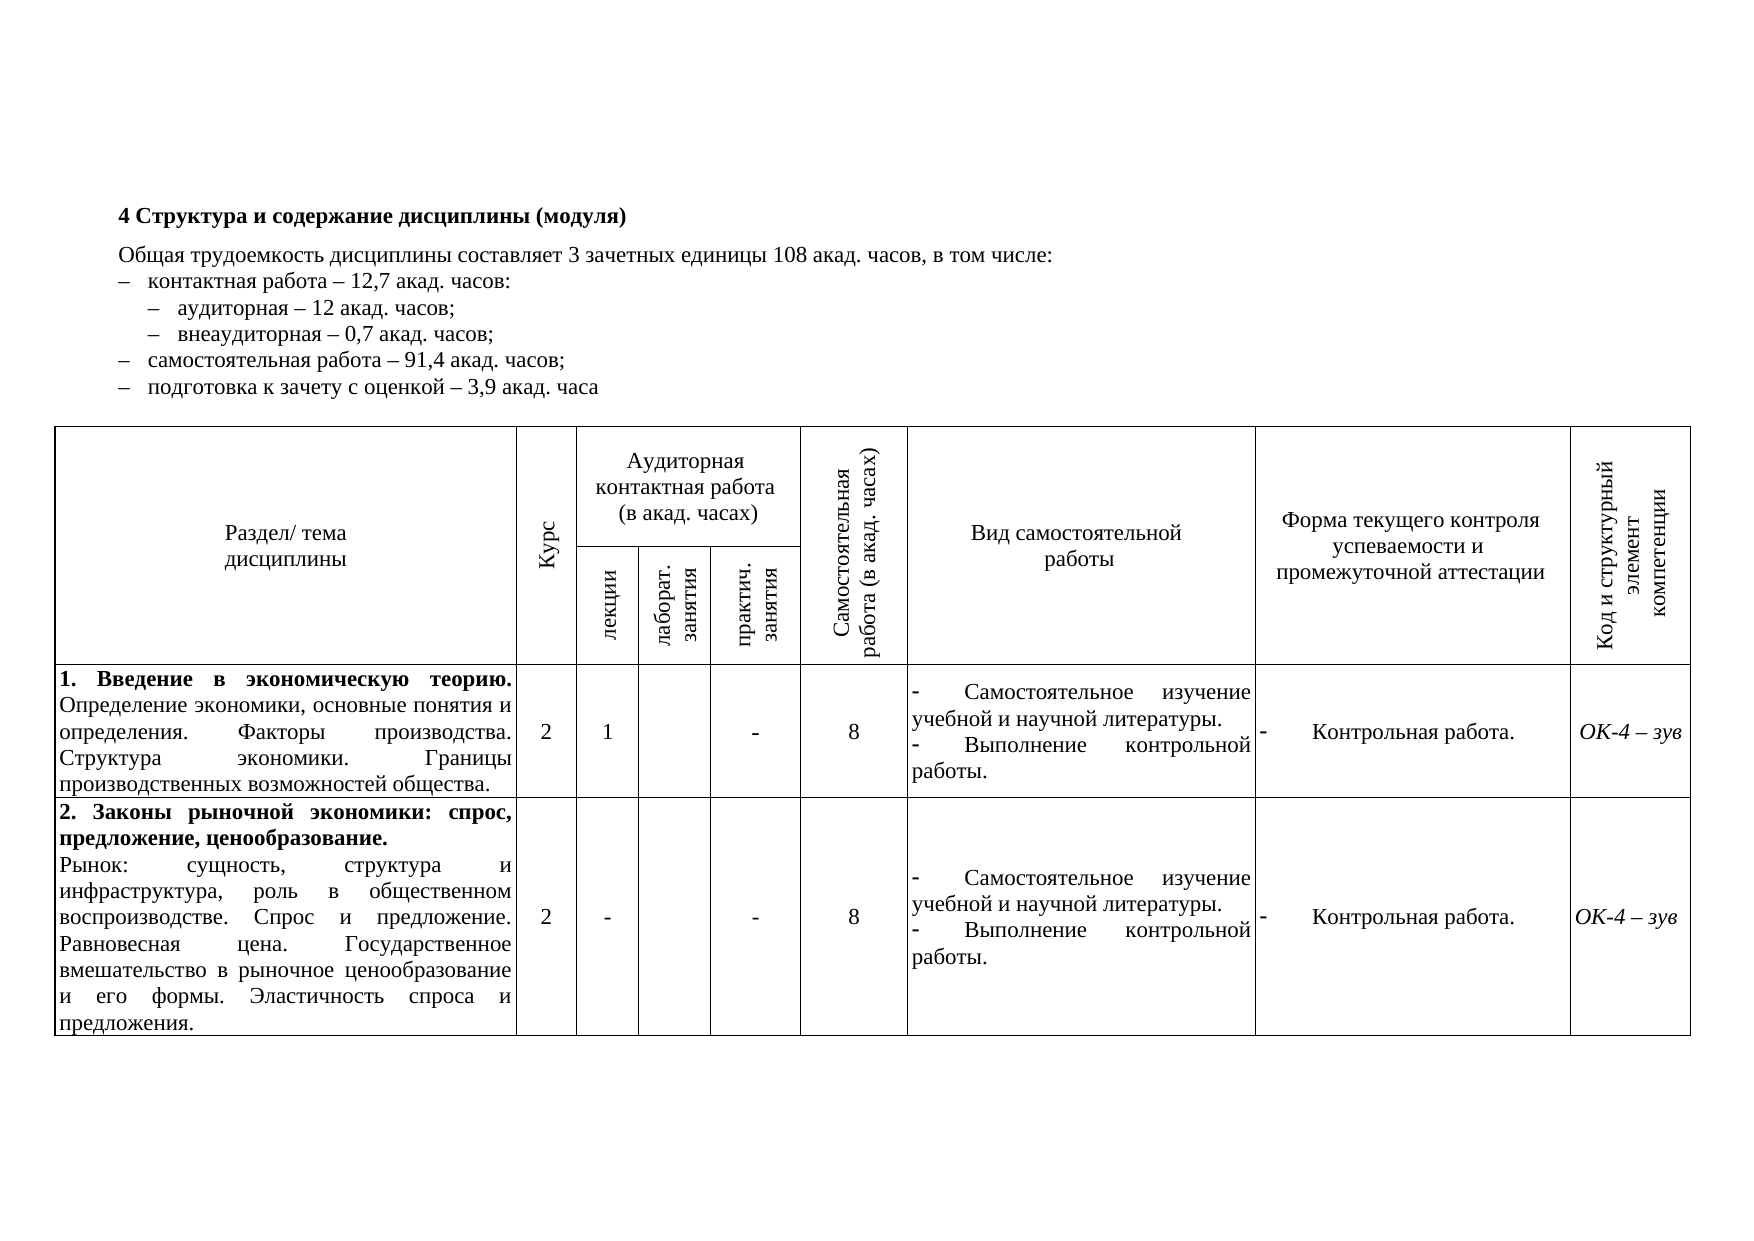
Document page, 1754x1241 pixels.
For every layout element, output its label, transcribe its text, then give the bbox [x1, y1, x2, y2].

table_header Вид самостоятельной работы [908, 427, 1255, 664]
table_header Самостоятельная работа (в акад. часах) [801, 427, 907, 664]
text – контактная работа – 12,7 акад. часов: [59, 267, 1695, 294]
table_cell 2. Законы рыночной экономики: спрос, предложение, ценообразование. Рынок: сущность, структура и инфраструктура, роль в общественном воспроизводстве. Спрос и предложение. Равновесная цена. Государственное вмешательство в рыночное ценообразование и его формы. Эластичность спроса и предложения. [56, 798, 516, 1035]
table_cell 8 [801, 665, 907, 797]
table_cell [908, 798, 1255, 1035]
table_header Раздел/ тема дисциплины [56, 427, 516, 664]
table_header Код и структурный элемент компетенции [1571, 427, 1690, 664]
table_cell практич. занятия [711, 547, 800, 664]
text – самостоятельная работа – 91,4 акад. часов; [59, 346, 1695, 373]
text Общая трудоемкость дисциплины составляет 3 зачетных единицы 108 акад. часов, в том числе: [59, 241, 1695, 267]
table_cell Самостоятельное изучение учебной и научной литературы. Выполнение контрольной работы. [908, 665, 1255, 797]
table_cell [639, 665, 710, 797]
table_cell - [577, 798, 638, 1035]
table_cell ОК-4 – зув [1571, 798, 1690, 1035]
table_cell [639, 798, 710, 1035]
table_cell 1. Введение в экономическую теорию. Определение экономики, основные понятия и определения. Факторы производства. Структура экономики. Границы производственных возможностей общества. [56, 665, 516, 797]
text – аудиторная – 12 акад. часов; [59, 294, 1695, 320]
table_cell ОК-4 – зув [1571, 665, 1690, 797]
table_cell 8 [801, 798, 907, 1035]
text – подготовка к зачету с оценкой – 3,9 акад. часа [59, 373, 1695, 399]
table_header Аудиторная контактная работа (в акад. часах) [577, 427, 800, 546]
table_cell лаборат. занятия [639, 547, 710, 664]
table_cell Контрольная работа. [1256, 798, 1570, 1035]
table_cell - [711, 665, 800, 797]
table_cell лекции [577, 547, 638, 664]
table_cell 2 [517, 665, 576, 797]
text – внеаудиторная – 0,7 акад. часов; [59, 320, 1695, 346]
table_cell 1 [577, 665, 638, 797]
table_cell Контрольная работа. [1256, 665, 1570, 797]
table_header Форма текущего контроля успеваемости и промежуточной аттестации [1256, 427, 1570, 664]
table_cell 2 [517, 798, 576, 1035]
subtitle 4 Структура и содержание дисциплины (модуля) [118, 202, 1695, 228]
table_cell - [711, 798, 800, 1035]
table_header Курс [517, 427, 576, 664]
